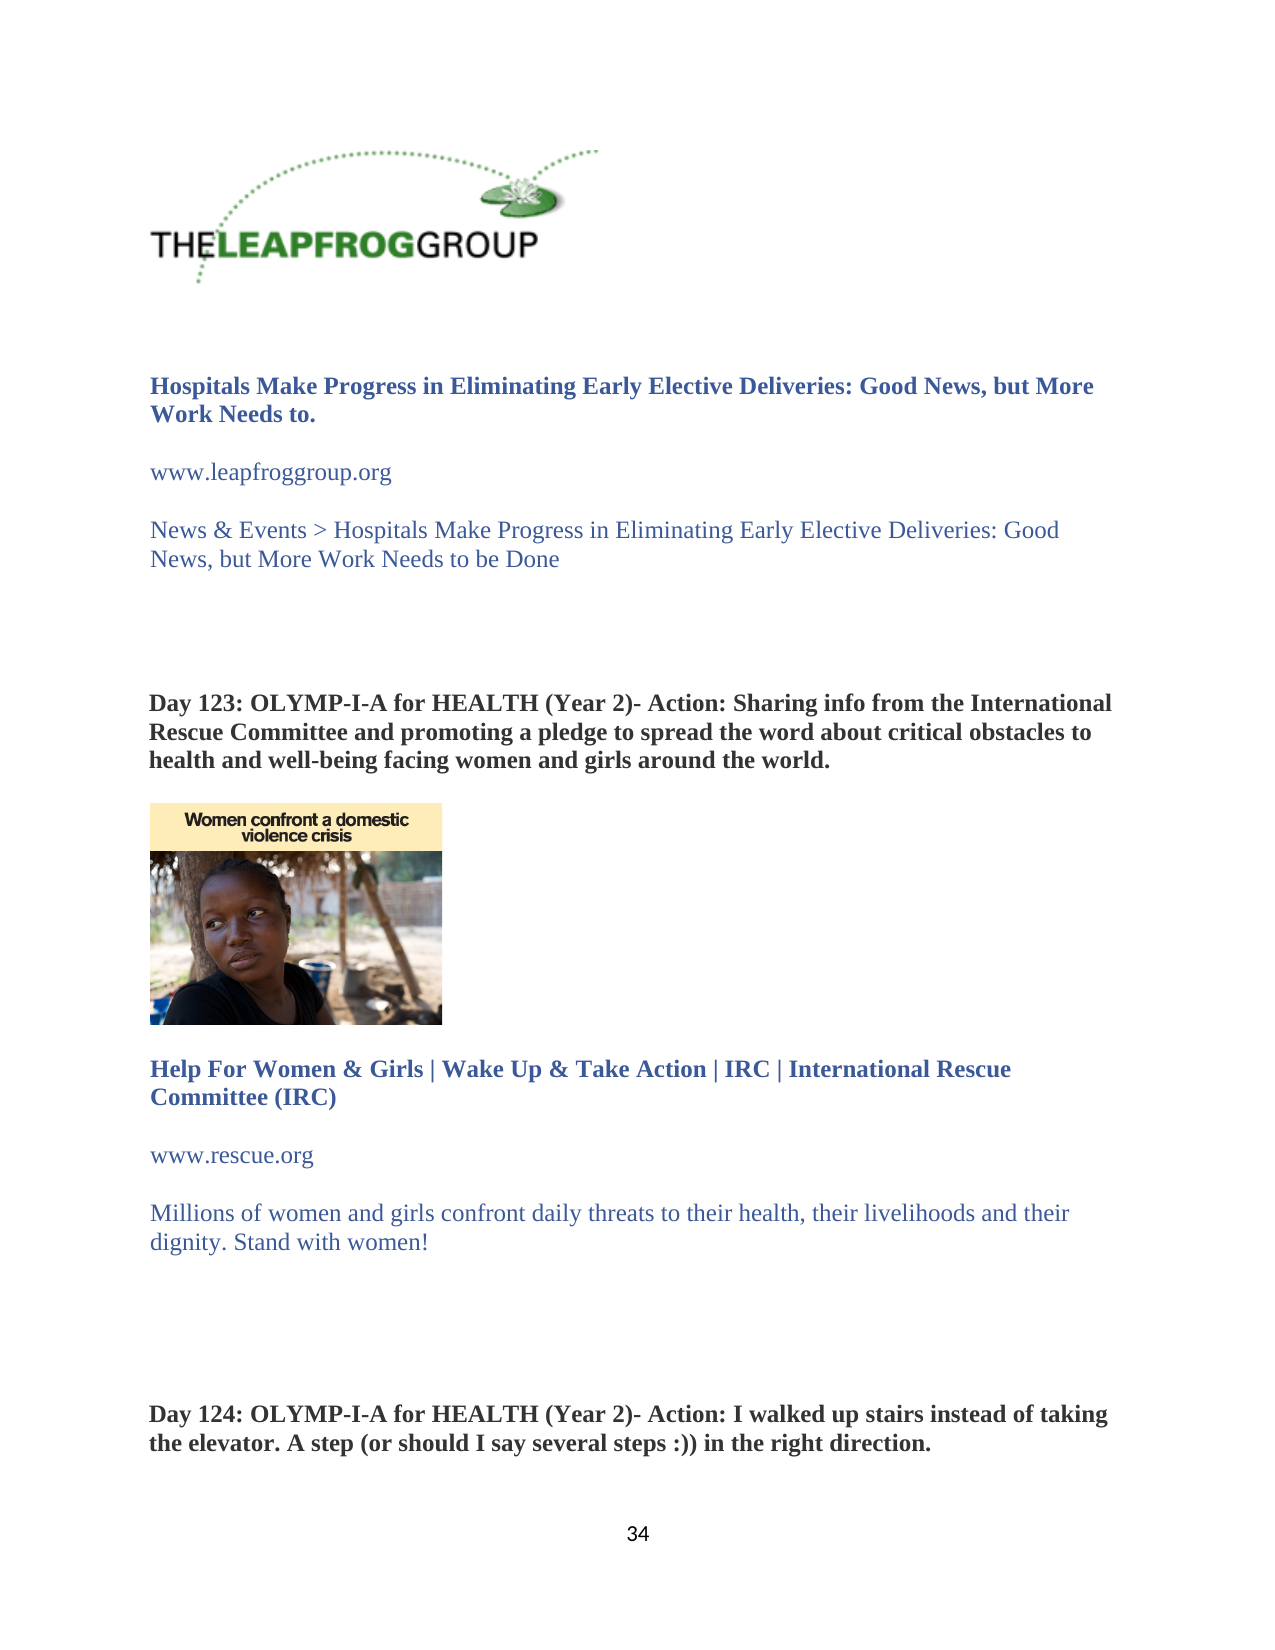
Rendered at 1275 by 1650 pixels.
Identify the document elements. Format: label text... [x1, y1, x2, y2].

text News & Events > Hospitals Make Progress in Eliminating Early Elective Deliveries: Good News, but More Work Needs to be Done [150, 515, 1125, 573]
text www.leapfroggroup.org [150, 457, 1125, 486]
text Day 123: OLYMP-I-A for HEALTH (Year 2)- Action: Sharing info from the International Rescue Committee and promoting a pledge to spread the word about critical obstacles to health and well-being facing women and girls around the world. [148, 688, 1125, 774]
text Hospitals Make Progress in Eliminating Early Elective Deliveries: Good News, but More Work Needs to. [150, 371, 1125, 428]
text www.rescue.org [150, 1140, 1125, 1169]
text Day 124: OLYMP-I-A for HEALTH (Year 2)- Action: I walked up stairs instead of taking the elevator. A step (or should I say several steps :)) in the right direction. [148, 1399, 1125, 1457]
text Help For Women & Girls | Wake Up & Take Action | IRC | International Rescue Committee (IRC) [150, 1054, 1125, 1111]
picture [150, 803, 445, 1025]
text Millions of women and girls confront daily threats to their health, their livelihoods and their dignity. Stand with women! [150, 1198, 1125, 1256]
picture [150, 150, 601, 285]
